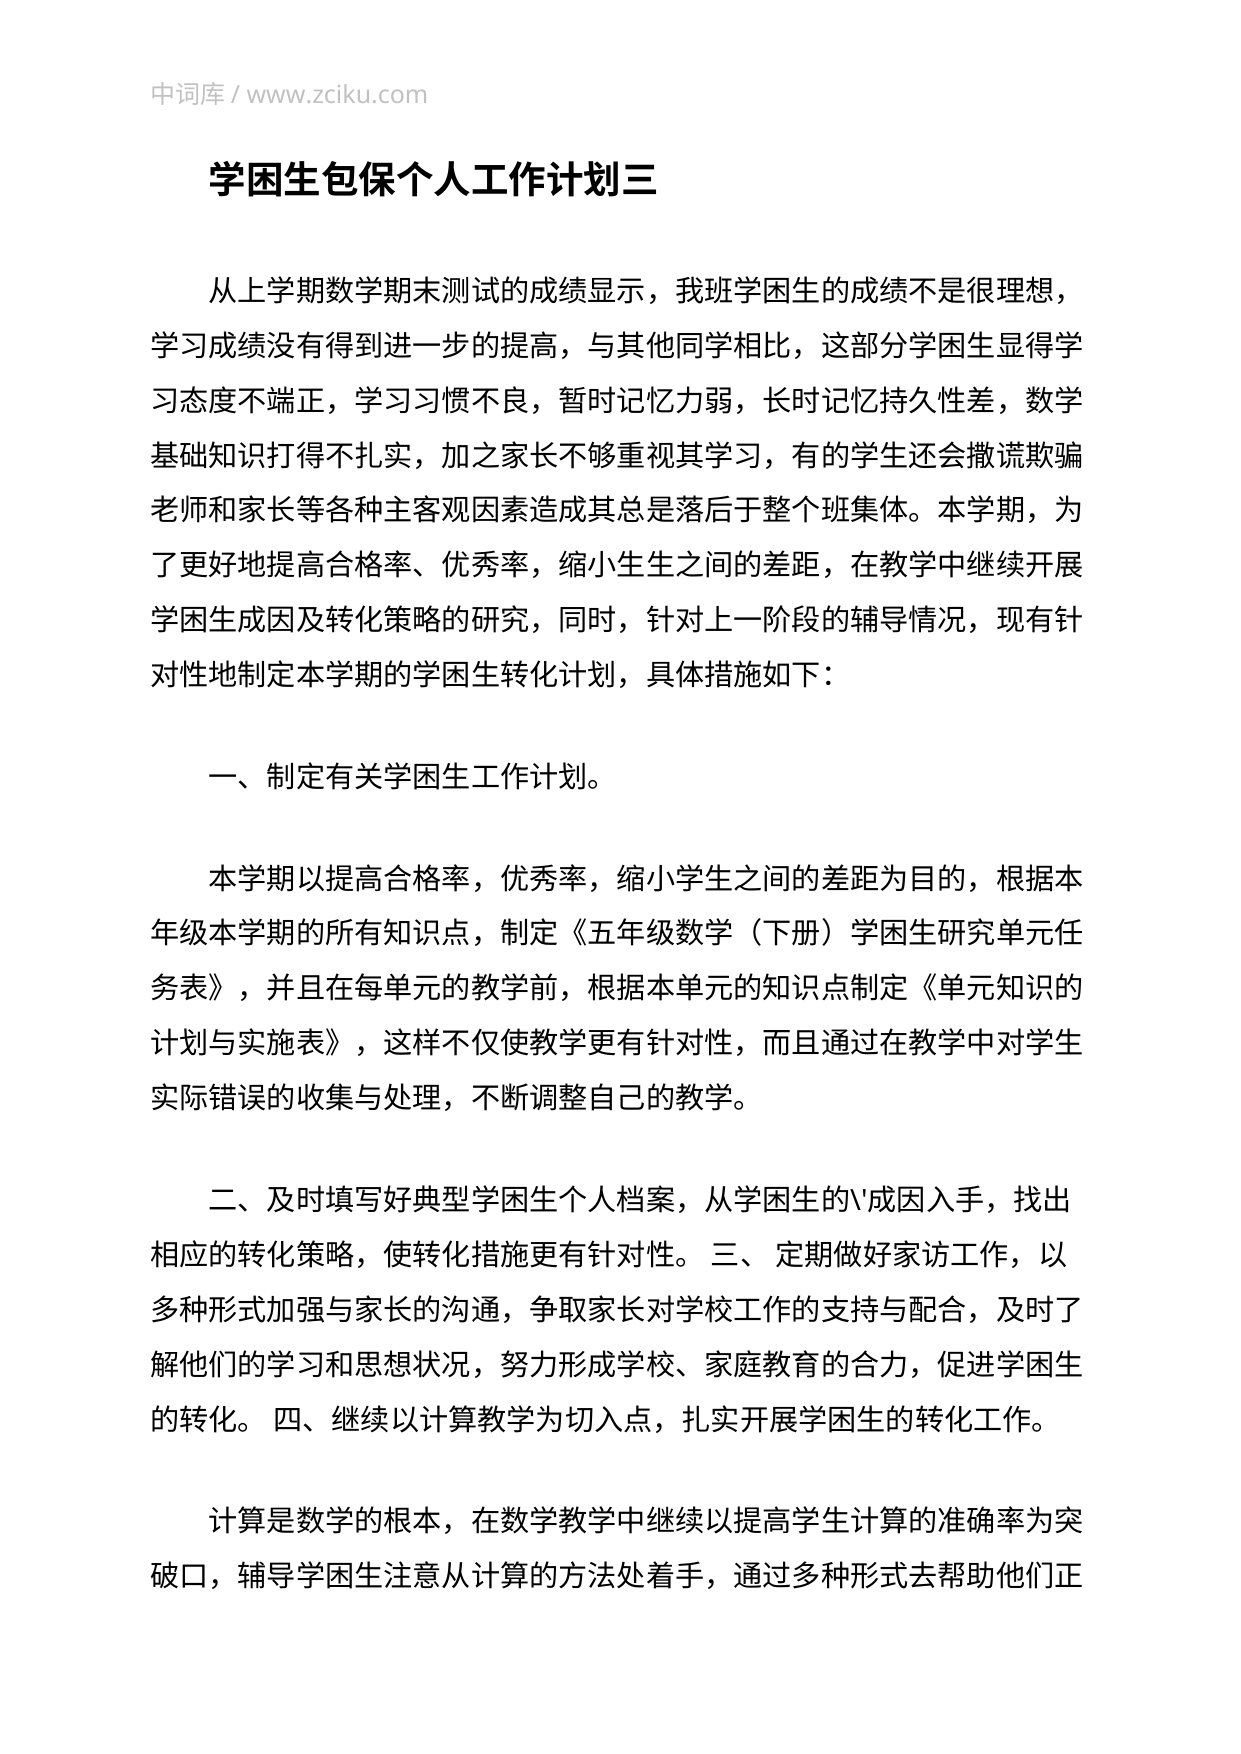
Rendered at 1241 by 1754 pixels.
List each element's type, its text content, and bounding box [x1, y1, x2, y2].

text 从上学期数学期末测试的成绩显示，我班学困生的成绩不是很理想，学习成绩没有得到进一步的提高，与其他同学相比，这部分学困生显得学习态度不端正，学习习惯不良，暂时记忆力弱，长时记忆持久性差，数学基础知识打得不扎实，加之家长不够重视其学习，有的学生还会撒谎欺骗老师和家长等各种主客观因素造成其总是落后于整个班集体。本学期，为了更好地提高合格率、优秀率，缩小生生之间的差距，在教学中继续开展学困生成因及转化策略的研究，同时，针对上一阶段的辅导情况，现有针对性地制定本学期的学困生转化计划，具体措施如下： [150, 267, 1090, 694]
text 学困生包保个人工作计划三 [150, 150, 1090, 204]
text 一、制定有关学困生工作计划。 [150, 753, 1090, 796]
text 二、及时填写好典型学困生个人档案，从学困生的\'成因入手，找出相应的转化策略，使转化措施更有针对性。 三、 定期做好家访工作，以多种形式加强与家长的沟通，争取家长对学校工作的支持与配合，及时了解他们的学习和思想状况，努力形成学校、家庭教育的合力，促进学困生的转化。 四、继续以计算教学为切入点，扎实开展学困生的转化工作。 [150, 1177, 1090, 1438]
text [150, 1498, 1090, 1595]
text 本学期以提高合格率，优秀率，缩小学生之间的差距为目的，根据本年级本学期的所有知识点，制定《五年级数学（下册）学困生研究单元任务表》，并且在每单元的教学前，根据本单元的知识点制定《单元知识的计划与实施表》，这样不仅使教学更有针对性，而且通过在教学中对学生实际错误的收集与处理，不断调整自己的教学。 [150, 855, 1090, 1117]
